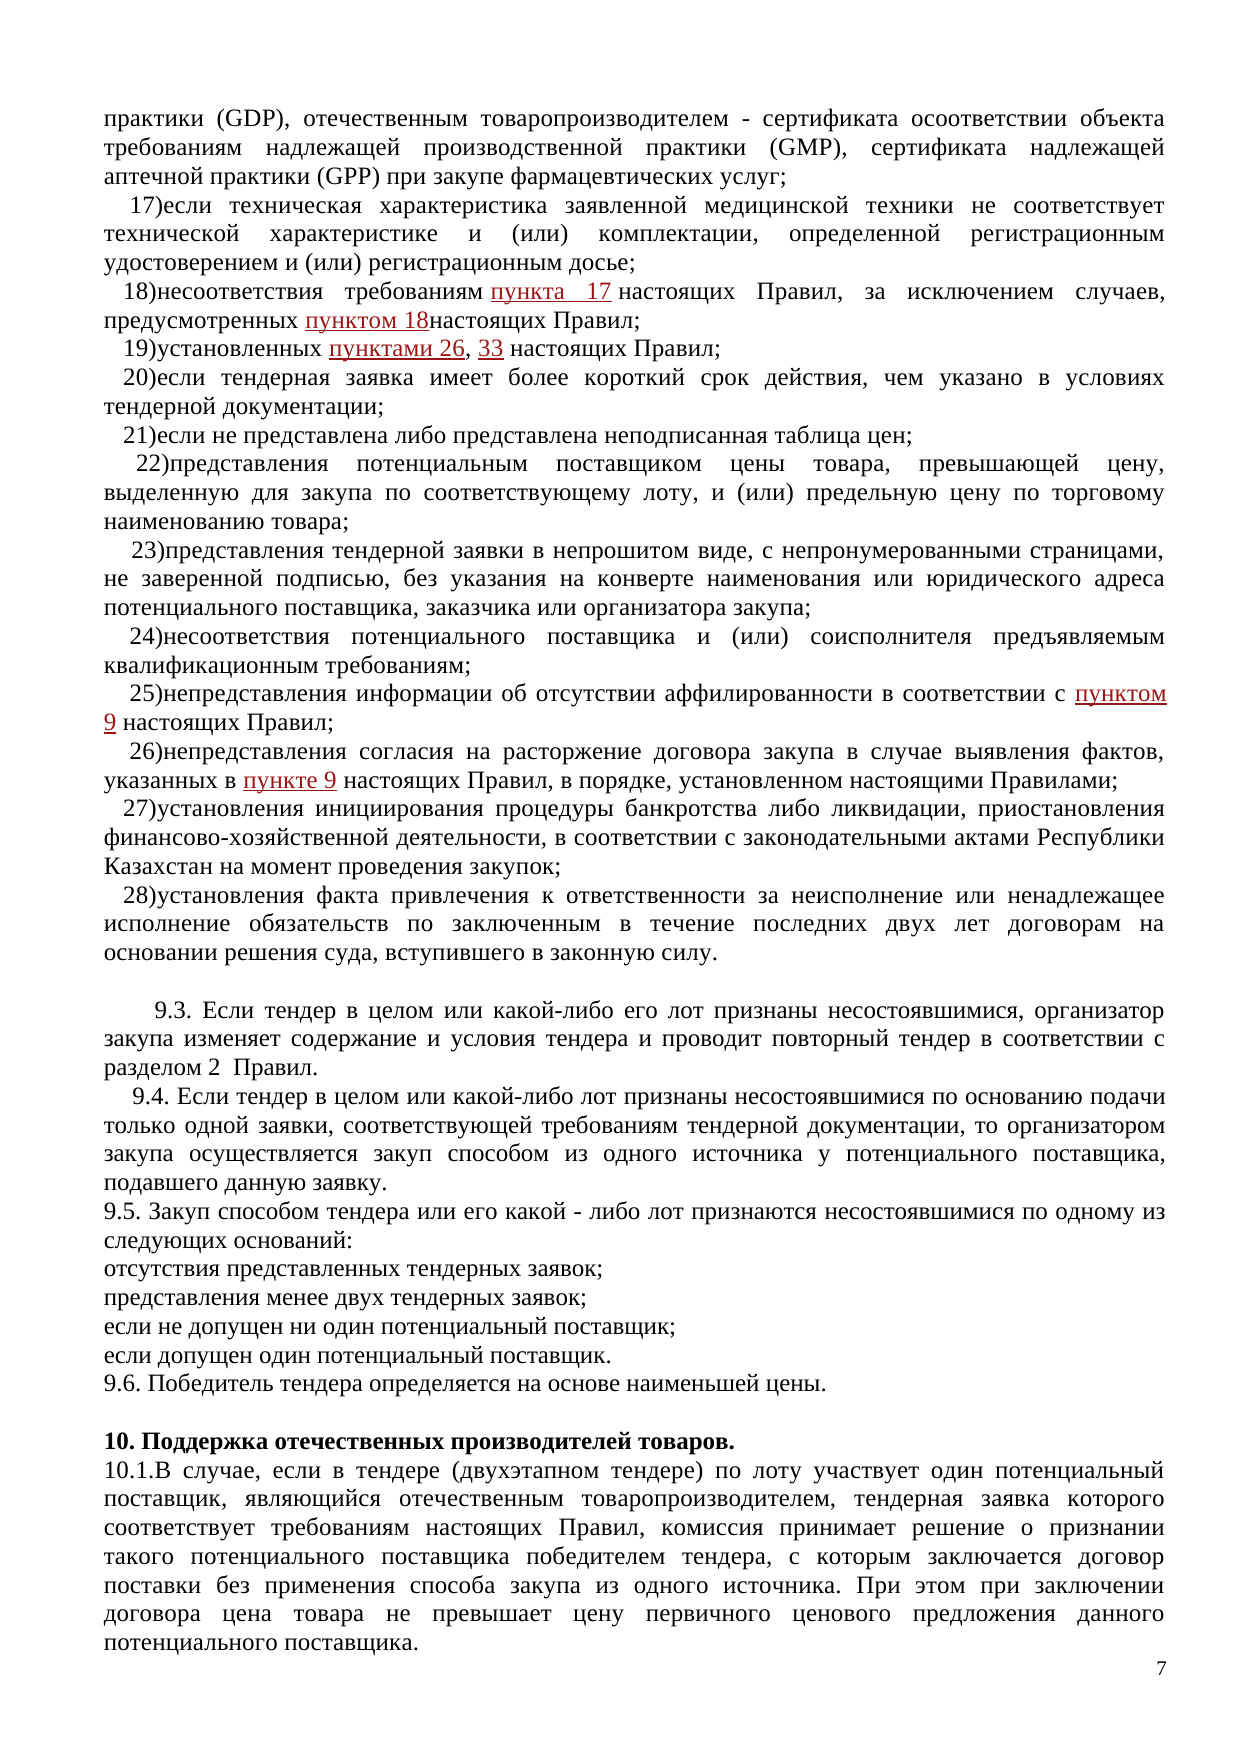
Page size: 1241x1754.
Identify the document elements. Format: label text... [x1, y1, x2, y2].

text если допущен один потенциальный поставщик. [103, 1340, 1167, 1368]
text 18)несоответствия требованиям пункта 17 настоящих Правил, за исключением случаев, предусмотренных пунктом 18настоящих Правил; [103, 276, 1167, 333]
text 9.3. Если тендер в целом или какой-либо его лот признаны несостоявшимися, организатор закупа изменяет содержание и условия тендера и проводит повторный тендер в соответствии с разделом 2 Правил. [103, 995, 1167, 1081]
text 19)установленных пунктами 26, 33 настоящих Правил; [103, 333, 1167, 362]
text 28)установления факта привлечения к ответственности за неисполнение или ненадлежащее исполнение обязательств по заключенным в течение последних двух лет договорам на основании решения суда, вступившего в законную силу. [103, 880, 1167, 966]
text 9.6. Победитель тендера определяется на основе наименьшей цены. [103, 1368, 1167, 1397]
text 25)непредставления информации об отсутствии аффилированности в соответствии с пунктом 9 настоящих Правил; [103, 678, 1167, 736]
text 26)непредставления согласия на расторжение договора закупа в случае выявления фактов, указанных в пункте 9 настоящих Правил, в порядке, установленном настоящими Правилами; [103, 736, 1167, 793]
text 10.1.В случае, если в тендере (двухэтапном тендере) по лоту участвует один потенциальный поставщик, являющийся отечественным товаропроизводителем, тендерная заявка которого соответствует требованиям настоящих Правил, комиссия принимает решение о признании такого потенциального поставщика победителем тендера, с которым заключается договор поставки без применения способа закупа из одного источника. При этом при заключении договора цена товара не превышает цену первичного ценового предложения данного потенциального поставщика. [103, 1455, 1167, 1656]
text 9.5. Закуп способом тендера или его какой - либо лот признаются несостоявшимися по одному из следующих оснований: [103, 1196, 1167, 1253]
text 9.4. Если тендер в целом или какой-либо лот признаны несостоявшимися по основанию подачи только одной заявки, соответствующей требованиям тендерной документации, то организатором закупа осуществляется закуп способом из одного источника у потенциального поставщика, подавшего данную заявку. [103, 1081, 1167, 1196]
text 10. Поддержка отечественных производителей товаров. [103, 1426, 1167, 1455]
text если не допущен ни один потенциальный поставщик; [103, 1311, 1167, 1340]
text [103, 103, 1167, 190]
text 27)установления инициирования процедуры банкротства либо ликвидации, приостановления финансово-хозяйственной деятельности, в соответствии с законодательными актами Республики Казахстан на момент проведения закупок; [103, 793, 1167, 880]
text 17)если техническая характеристика заявленной медицинской техники не соответствует технической характеристике и (или) комплектации, определенной регистрационным удостоверением и (или) регистрационным досье; [103, 190, 1167, 276]
text 22)представления потенциальным поставщиком цены товара, превышающей цену, выделенную для закупа по соответствующему лоту, и (или) предельную цену по торговому наименованию товара; [103, 448, 1167, 535]
text 21)если не представлена либо представлена неподписанная таблица цен; [103, 420, 1167, 448]
text 24)несоответствия потенциального поставщика и (или) соисполнителя предъявляемым квалификационным требованиям; [103, 621, 1167, 678]
text представления менее двух тендерных заявок; [103, 1282, 1167, 1311]
text отсутствия представленных тендерных заявок; [103, 1253, 1167, 1282]
text 23)представления тендерной заявки в непрошитом виде, с непронумерованными страницами, не заверенной подписью, без указания на конверте наименования или юридического адреса потенциального поставщика, заказчика или организатора закупа; [103, 535, 1167, 621]
text 20)если тендерная заявка имеет более короткий срок действия, чем указано в условиях тендерной документации; [103, 362, 1167, 420]
